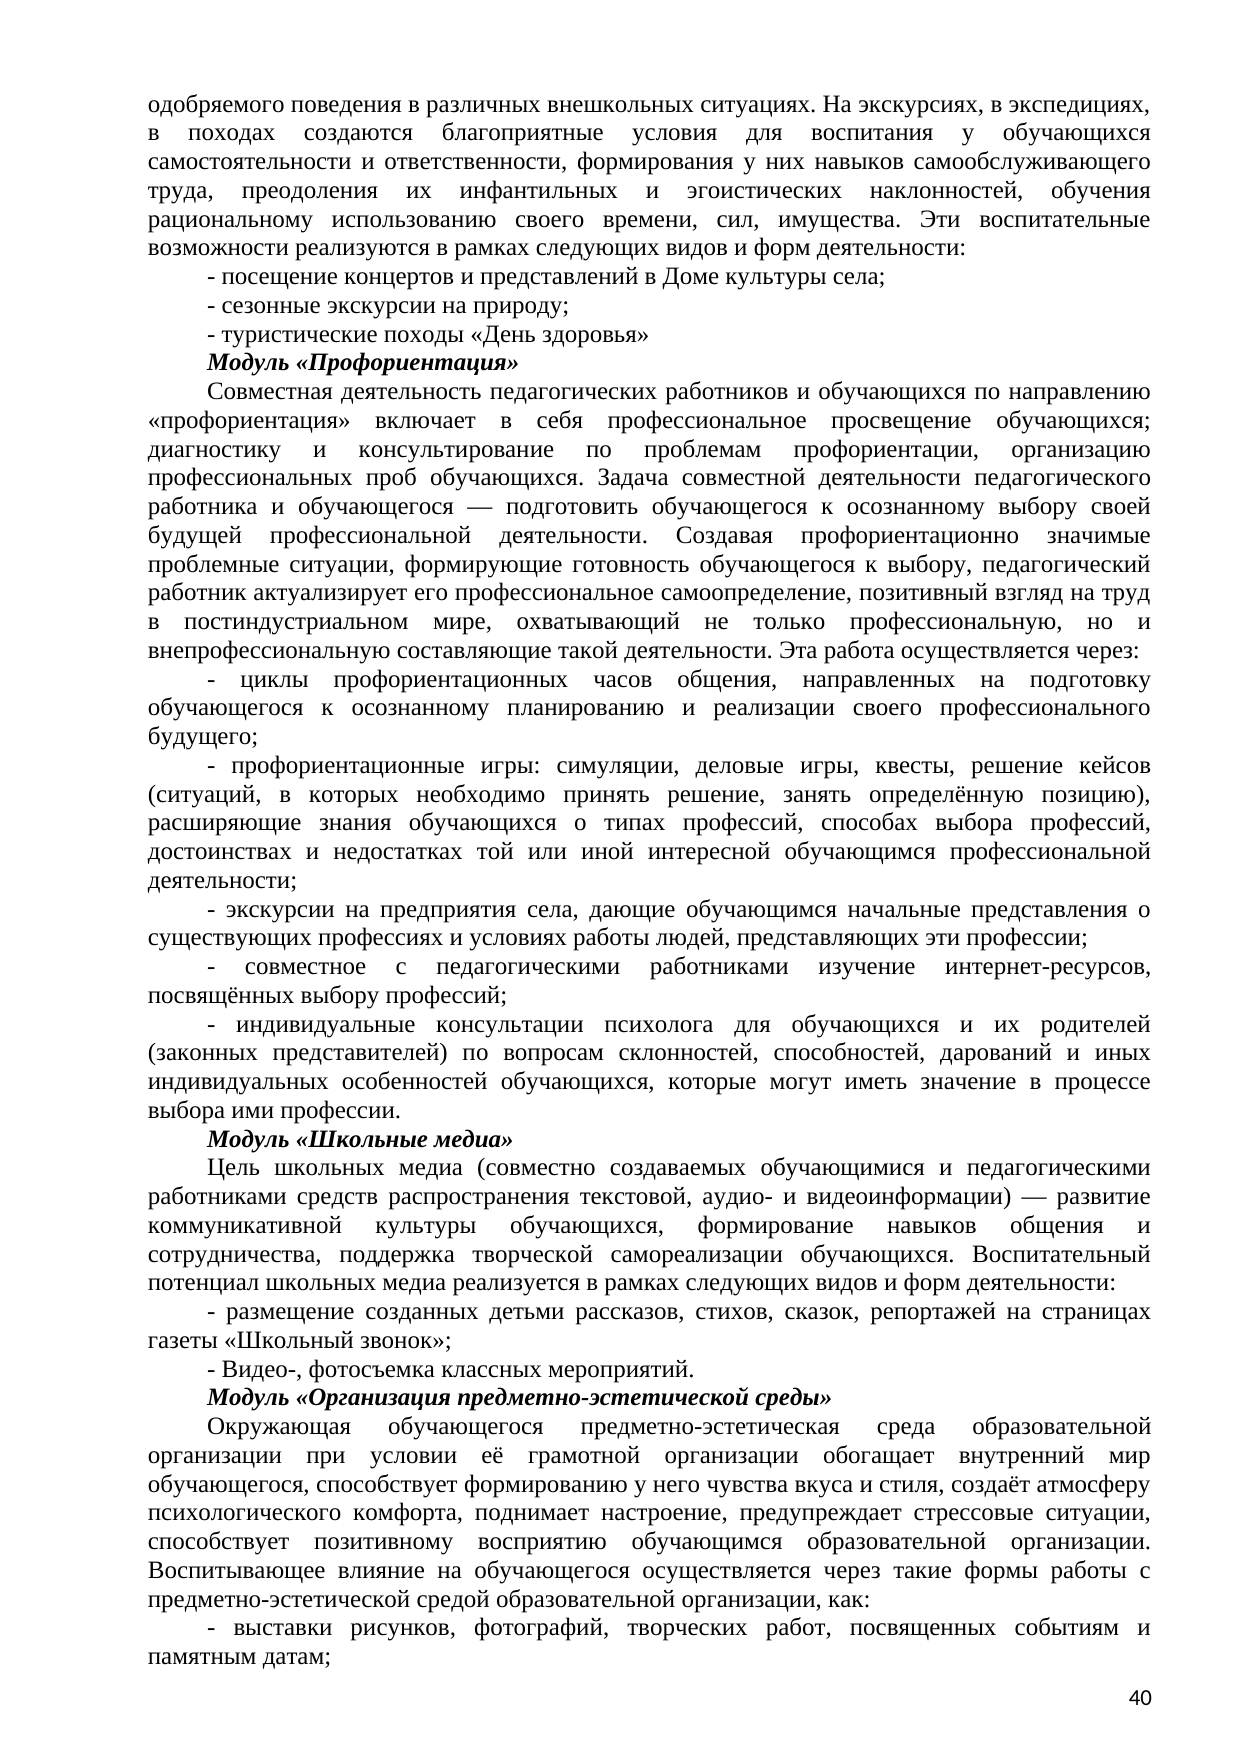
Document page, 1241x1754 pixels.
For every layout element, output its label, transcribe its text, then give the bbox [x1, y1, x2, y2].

text - туристические походы «День здоровья» [148, 319, 1152, 347]
text Совместная деятельность педагогических работников и обучающихся по направлению «профориентация» включает в себя профессиональное просвещение обучающихся; диагностику и консультирование по проблемам профориентации, организацию профессиональных проб обучающихся. Задача совместной деятельности педагогического работника и обучающегося — подготовить обучающегося к осознанному выбору своей будущей профессиональной деятельности. Создавая профориентационно значимые проблемные ситуации, формирующие готовность обучающегося к выбору, педагогический работник актуализирует его профессиональное самоопределение, позитивный взгляд на труд в постиндустриальном мире, охватывающий не только профессиональную, но и внепрофессиональную составляющие такой деятельности. Эта работа осуществляется через: [148, 376, 1152, 664]
text Цель школьных медиа (совместно создаваемых обучающимися и педагогическими работниками средств распространения текстовой, аудио- и видеоинформации) — развитие коммуникативной культуры обучающихся, формирование навыков общения и сотрудничества, поддержка творческой самореализации обучающихся. Воспитательный потенциал школьных медиа реализуется в рамках следующих видов и форм деятельности: [148, 1152, 1152, 1296]
text - циклы профориентационных часов общения, направленных на подготовку обучающегося к осознанному планированию и реализации своего профессионального будущего; [148, 664, 1152, 750]
text Модуль «Профориентация» [148, 347, 1152, 376]
text Окружающая обучающегося предметно-эстетическая среда образовательной организации при условии её грамотной организации обогащает внутренний мир обучающегося, способствует формированию у него чувства вкуса и стиля, создаёт атмосферу психологического комфорта, поднимает настроение, предупреждает стрессовые ситуации, способствует позитивному восприятию обучающимся образовательной организации. Воспитывающее влияние на обучающегося осуществляется через такие формы работы с предметно-эстетической средой образовательной организации, как: [148, 1411, 1152, 1612]
text - посещение концертов и представлений в Доме культуры села; [148, 261, 1152, 290]
text - выставки рисунков, фотографий, творческих работ, посвященных событиям и памятным датам; [148, 1612, 1152, 1670]
text Модуль «Организация предметно-эстетической среды» [148, 1382, 1152, 1411]
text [148, 89, 1152, 261]
text - Видео-, фотосъемка классных мероприятий. [148, 1354, 1152, 1382]
text - профориентационные игры: симуляции, деловые игры, квесты, решение кейсов (ситуаций, в которых необходимо принять решение, занять определённую позицию), расширяющие знания обучающихся о типах профессий, способах выбора профессий, достоинствах и недостатках той или иной интересной обучающимся профессиональной деятельности; [148, 750, 1152, 894]
text - размещение созданных детьми рассказов, стихов, сказок, репортажей на страницах газеты «Школьный звонок»; [148, 1296, 1152, 1354]
text - экскурсии на предприятия села, дающие обучающимся начальные представления о существующих профессиях и условиях работы людей, представляющих эти профессии; [148, 894, 1152, 951]
text - совместное с педагогическими работниками изучение интернет-ресурсов, посвящённых выбору профессий; [148, 951, 1152, 1009]
text - сезонные экскурсии на природу; [148, 290, 1152, 319]
text Модуль «Школьные медиа» [148, 1124, 1152, 1152]
text - индивидуальные консультации психолога для обучающихся и их родителей (законных представителей) по вопросам склонностей, способностей, дарований и иных индивидуальных особенностей обучающихся, которые могут иметь значение в процессе выбора ими профессии. [148, 1009, 1152, 1124]
